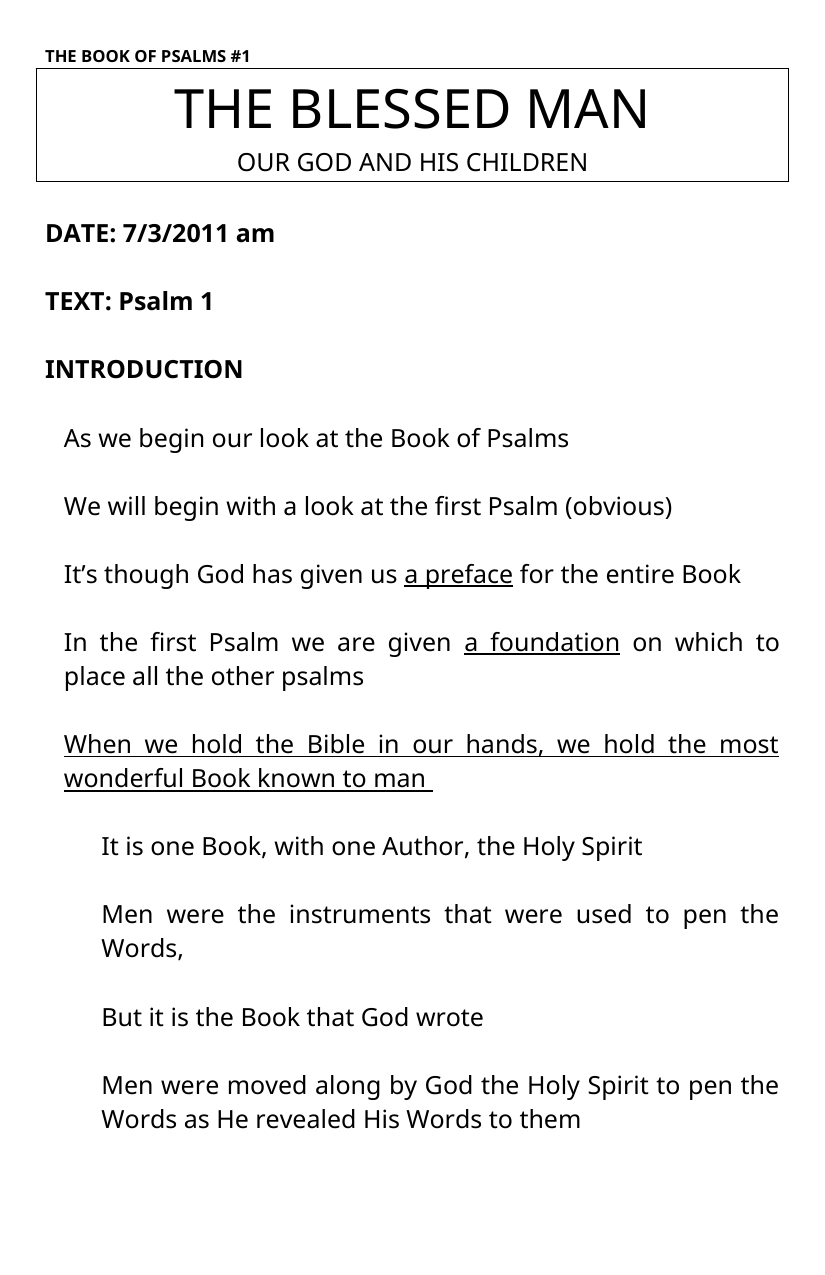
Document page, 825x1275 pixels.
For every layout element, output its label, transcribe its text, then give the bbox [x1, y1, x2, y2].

text Men were the instruments that were used to pen the Words, [101, 897, 780, 965]
text THE BLESSED MAN [37, 69, 788, 141]
text OUR GOD AND HIS CHILDREN [37, 141, 788, 181]
text As we begin our look at the Book of Psalms [64, 420, 780, 454]
text It is one Book, with one Author, the Holy Spirit [101, 829, 780, 863]
text INTRODUCTION [45, 352, 780, 386]
text But it is the Book that God wrote [101, 999, 780, 1033]
text We will begin with a look at the first Psalm (obvious) [64, 488, 780, 522]
text It’s though God has given us a preface for the entire Book [64, 556, 780, 591]
text Men were moved along by God the Holy Spirit to pen the Words as He revealed His Words to them [101, 1067, 780, 1136]
text In the first Psalm we are given a foundation on which to place all the other psalms [64, 624, 780, 693]
text When we hold the Bible in our hands, we hold the most wonderful Book known to man [64, 727, 780, 795]
text DATE: 7/3/2011 am [45, 216, 780, 250]
text TEXT: Psalm 1 [45, 284, 780, 318]
